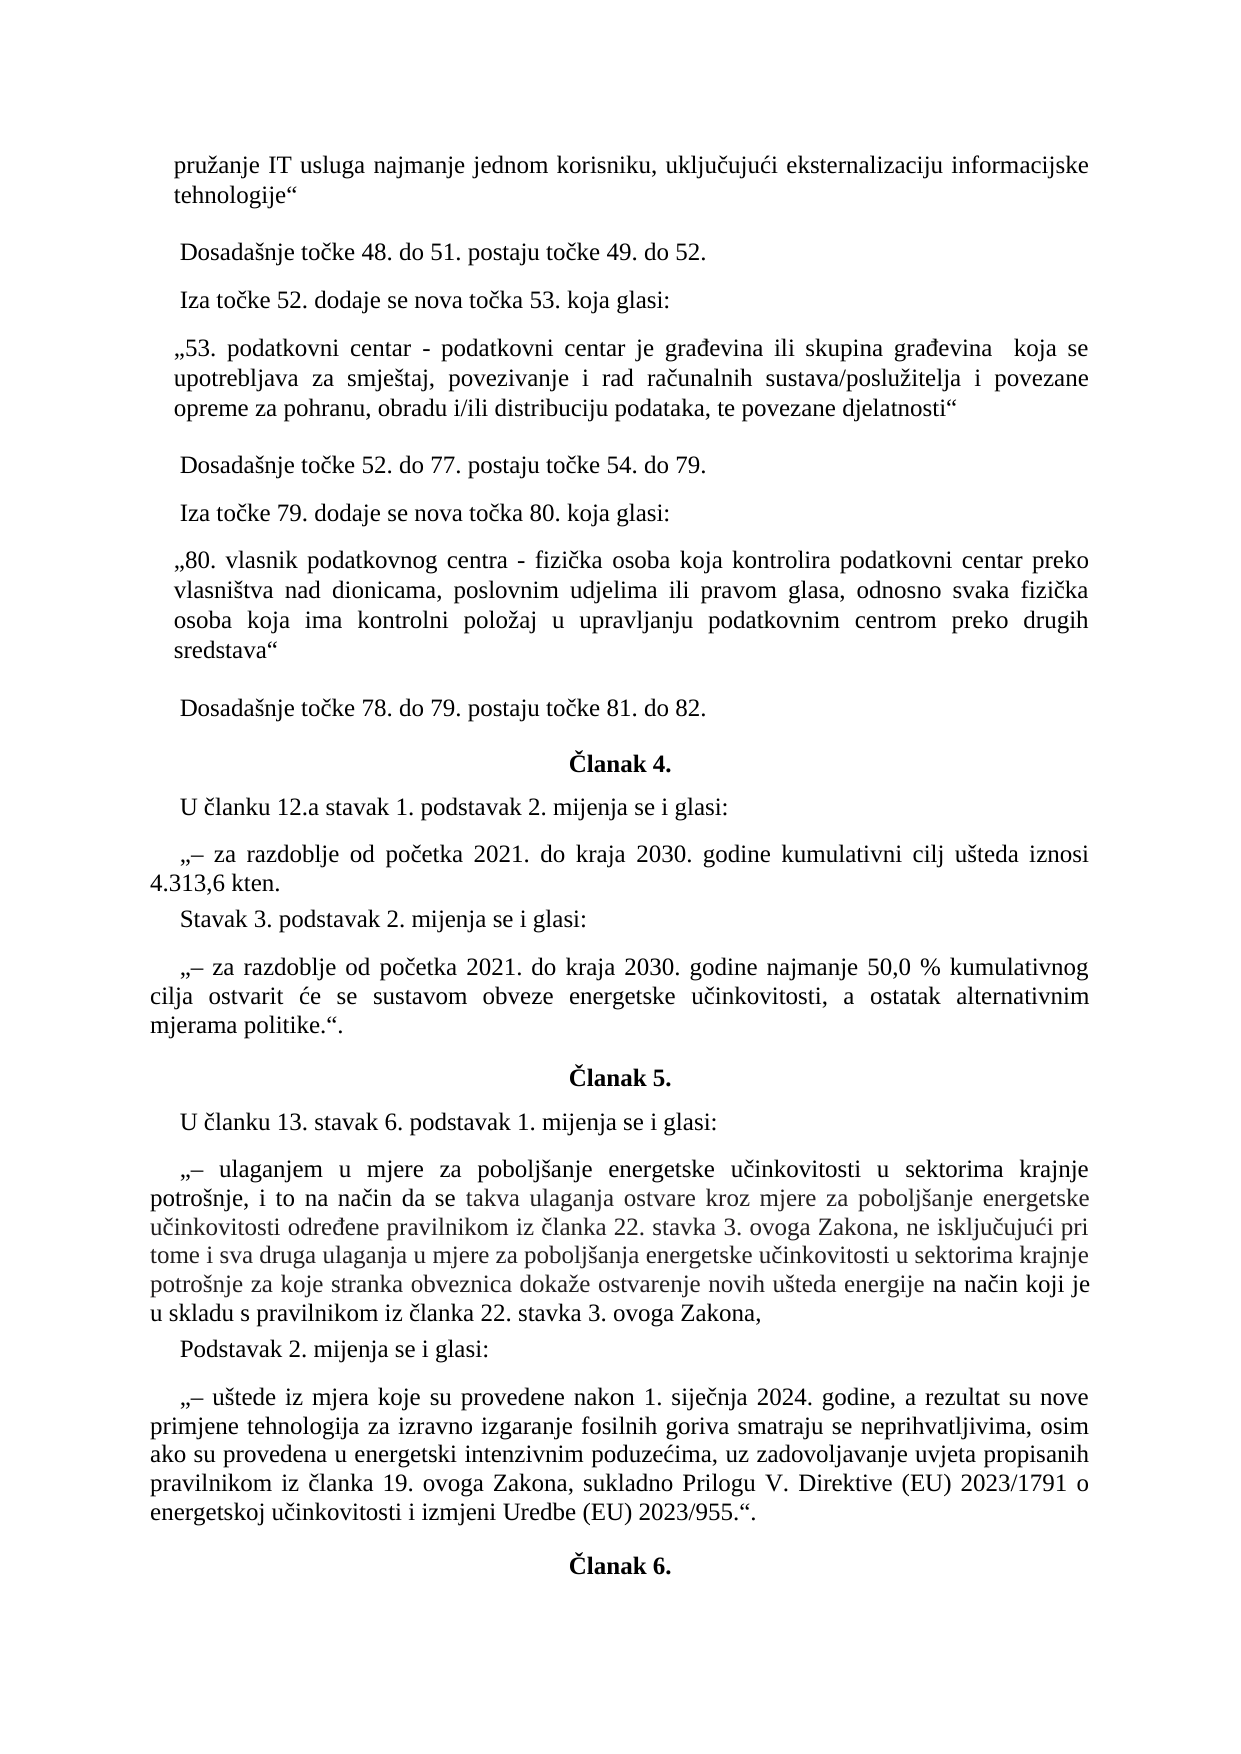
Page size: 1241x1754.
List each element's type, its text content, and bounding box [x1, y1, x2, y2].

text Članak 6. [150, 1551, 1090, 1579]
text „– ulaganjem u mjere za poboljšanje energetske učinkovitosti u sektorima krajnje potrošnje, i to na način da se takva ulaganja ostvare kroz mjere za poboljšanje energetske učinkovitosti određene pravilnikom iz članka 22. stavka 3. ovoga Zakona, ne isključujući pri tome i sva druga ulaganja u mjere za poboljšanja energetske učinkovitosti u sektorima krajnje potrošnje za koje stranka obveznica dokaže ostvarenje novih ušteda energije na način koji je u skladu s pravilnikom iz članka 22. stavka 3. ovoga Zakona, [150, 1154, 1090, 1327]
text „– uštede iz mjera koje su provedene nakon 1. siječnja 2024. godine, a rezultat su nove primjene tehnologija za izravno izgaranje fosilnih goriva smatraju se neprihvatljivima, osim ako su provedena u energetski intenzivnim poduzećima, uz zadovoljavanje uvjeta propisanih pravilnikom iz članka 19. ovoga Zakona, sukladno Prilogu V. Direktive (EU) 2023/1791 o energetskoj učinkovitosti i izmjeni Uredbe (EU) 2023/955.“. [150, 1382, 1090, 1526]
text Stavak 3. podstavak 2. mijenja se i glasi: [150, 904, 1090, 933]
text U članku 12.a stavak 1. podstavak 2. mijenja se i glasi: [150, 792, 1090, 821]
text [174, 150, 1089, 209]
text „53. podatkovni centar - podatkovni centar je građevina ili skupina građevina koja se upotrebljava za smještaj, povezivanje i rad računalnih sustava/poslužitelja i povezane opreme za pohranu, obradu i/ili distribuciju podataka, te povezane djelatnosti“ [174, 391, 1089, 421]
text „– za razdoblje od početka 2021. do kraja 2030. godine kumulativni cilj ušteda iznosi 4.313,6 kten. [150, 839, 1090, 897]
text Članak 4. [150, 749, 1090, 777]
text Dosadašnje točke 78. do 79. postaju točke 81. do 82. [150, 693, 1090, 721]
text Dosadašnje točke 48. do 51. postaju točke 49. do 52. [150, 237, 1090, 266]
text „– za razdoblje od početka 2021. do kraja 2030. godine najmanje 50,0 % kumulativnog cilja ostvarit će se sustavom obveze energetske učinkovitosti, a ostatak alternativnim mjerama politike.“. [150, 952, 1090, 1038]
text „80. vlasnik podatkovnog centra - fizička osoba koja kontrolira podatkovni centar preko vlasništva nad dionicama, poslovnim udjelima ili pravom glasa, odnosno svaka fizička osoba koja ima kontrolni položaj u upravljanju podatkovnim centrom preko drugih sredstava“ [174, 546, 1089, 664]
text „53. podatkovni centar - podatkovni centar je građevina ili skupina građevina koja se upotrebljava za smještaj, povezivanje i rad računalnih sustava/poslužitelja i povezane opreme za pohranu, obradu i/ili distribuciju podataka, te povezane djelatnosti“ [174, 333, 1089, 363]
text U članku 13. stavak 6. podstavak 1. mijenja se i glasi: [150, 1107, 1090, 1135]
text Iza točke 52. dodaje se nova točka 53. koja glasi: [150, 285, 1090, 314]
text Iza točke 79. dodaje se nova točka 80. koja glasi: [150, 498, 1090, 527]
text Članak 5. [150, 1063, 1090, 1092]
text Dosadašnje točke 52. do 77. postaju točke 54. do 79. [150, 450, 1090, 479]
text Podstavak 2. mijenja se i glasi: [150, 1334, 1090, 1363]
